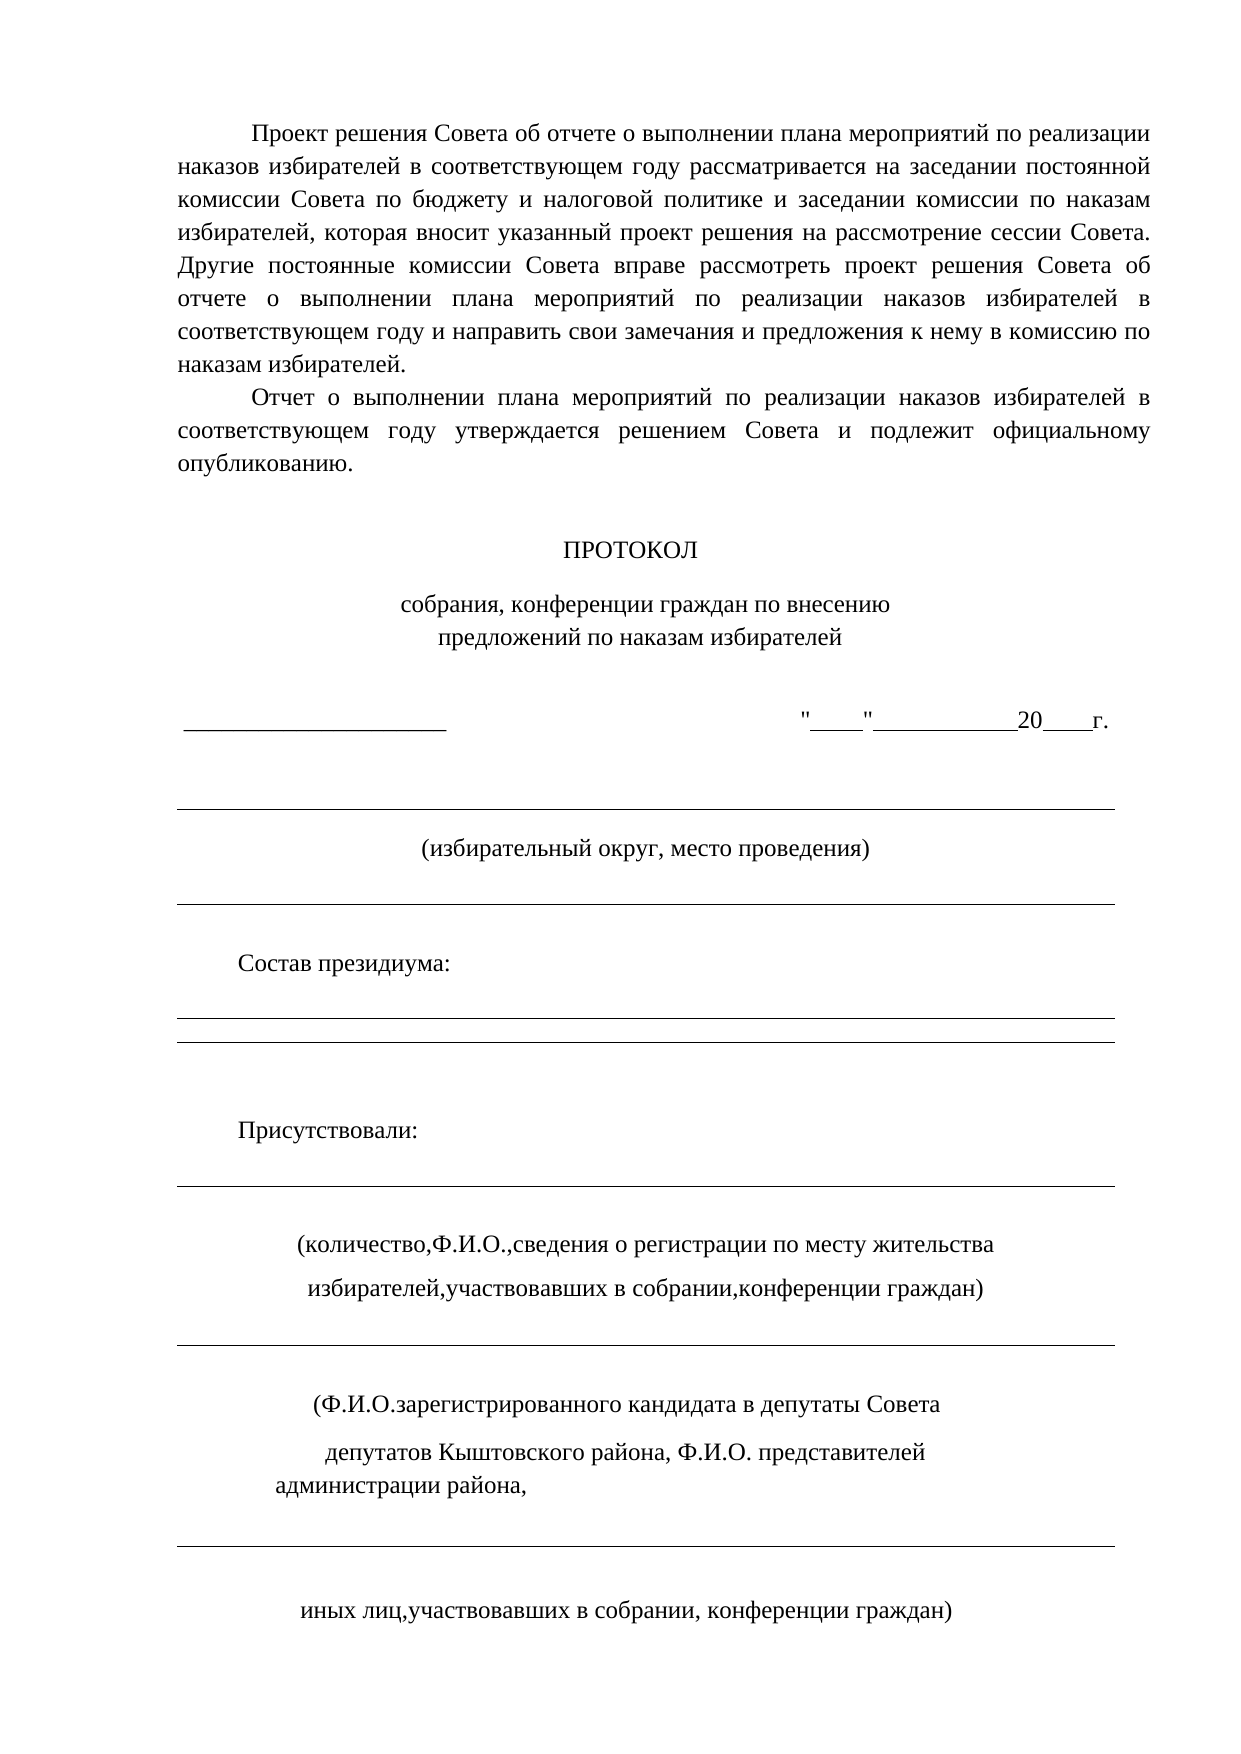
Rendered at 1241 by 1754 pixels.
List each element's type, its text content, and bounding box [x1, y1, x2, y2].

text (Ф.И.О.зарегистрированного кандидата в депутаты Совета [313, 1395, 1152, 1416]
text (количество,Ф.И.О.,сведения о регистрации по месту жительства [262, 1236, 1029, 1257]
text Состав президиума: [238, 954, 1152, 975]
text иных лиц,участвовавших в собрании, конференции граждан) [754, 1601, 1152, 1622]
text Проект решения Совета об отчете о выполнении плана мероприятий по реализации наказов избирателей в соответствующем году рассматривается на заседании постоянной комиссии Совета по бюджету и налоговой политике и заседании комиссии по наказам избирателей, которая вносит указанный проект решения на рассмотрение сессии Совета. Другие постоянные комиссии Совета вправе рассмотреть проект решения Совета об отчете о выполнении плана мероприятий по реализации наказов избирателей в соответствующем году и направить свои замечания и предложения к нему в комиссию по наказам избирателей. [177, 118, 1152, 378]
text Присутствовали: [238, 1121, 1152, 1142]
text депутатов Кыштовского района, Ф.И.О. представителей администрации района, [275, 1437, 1082, 1499]
text _____________________ " " 20 г. [177, 705, 1152, 733]
text (избирательный округ, место проведения) [262, 839, 1029, 861]
text ПРОТОКОЛ [177, 535, 1152, 564]
text Отчет о выполнении плана мероприятий по реализации наказов избирателей в соответствующем году утверждается решением Совета и подлежит официальному опубликованию. [177, 382, 1152, 477]
text иных лиц,участвовавших в собрании, конференции граждан) [300, 1601, 752, 1622]
text избирателей,участвовавших в собрании,конференции граждан) [262, 1278, 1029, 1302]
text собрания, конференции граждан по внесению предложений по наказам избирателей [400, 589, 893, 651]
